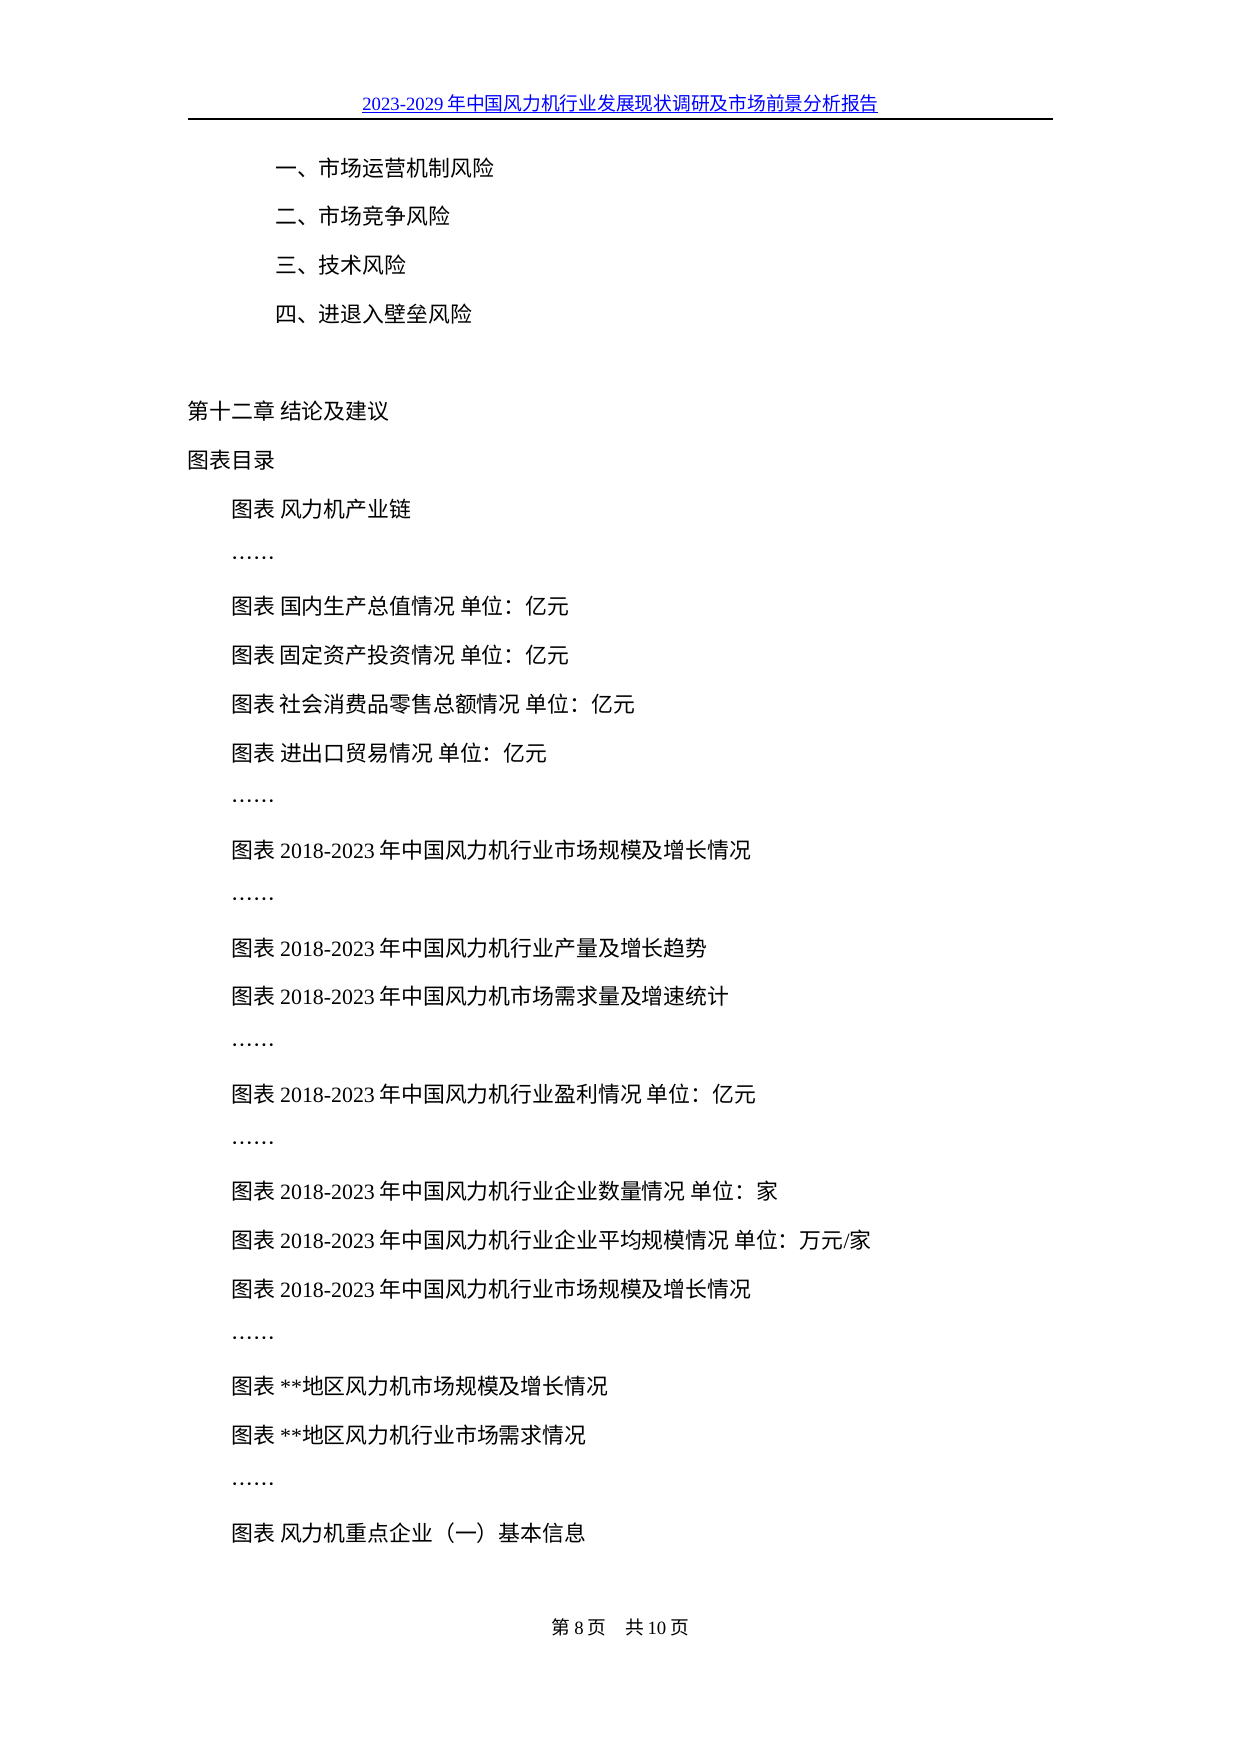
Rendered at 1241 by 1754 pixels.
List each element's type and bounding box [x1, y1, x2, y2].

text [187, 150, 1053, 1548]
